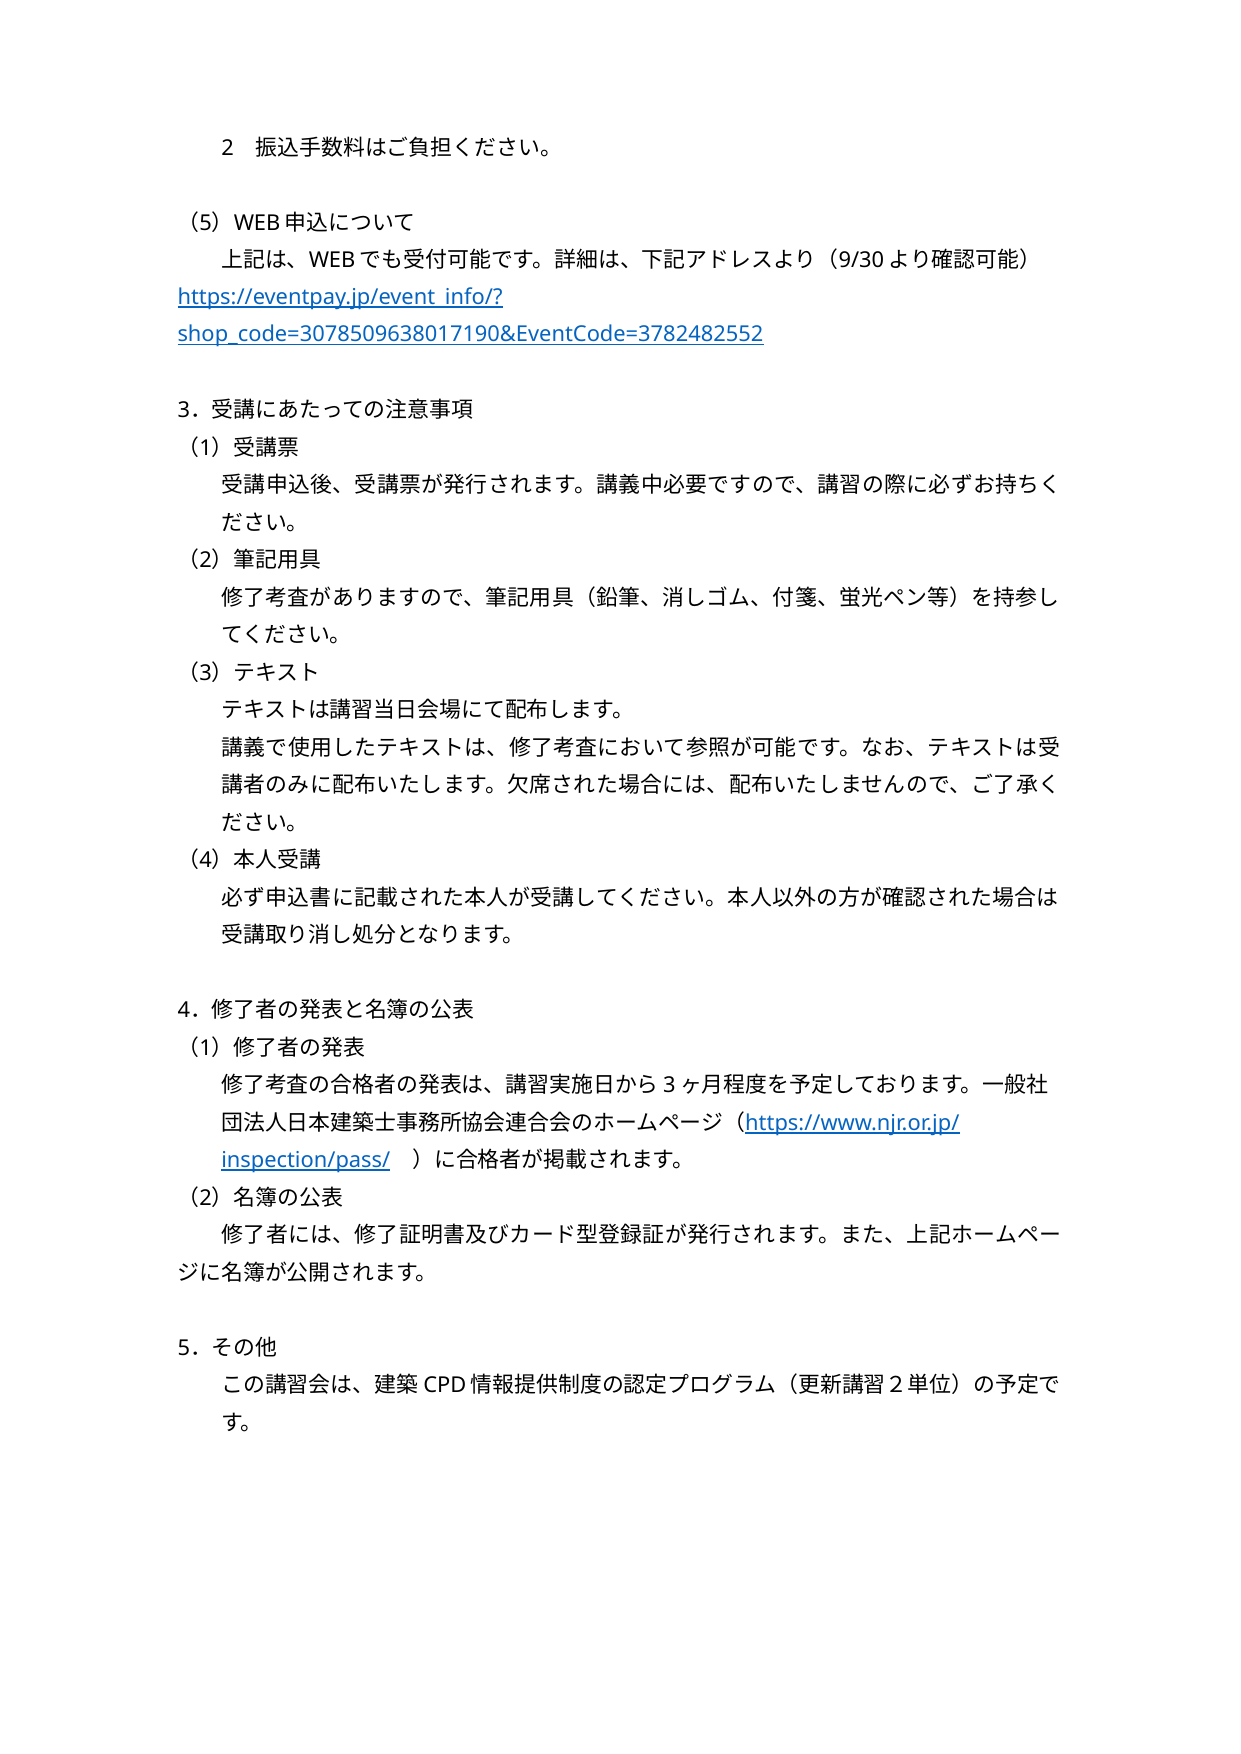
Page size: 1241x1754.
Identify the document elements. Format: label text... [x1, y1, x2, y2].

text 必ず申込書に記載された本人が受講してください。本人以外の方が確認された場合は、受講取り消し処分となります。 [177, 877, 1063, 952]
text 上記は、WEBでも受付可能です。詳細は、下記アドレスより（9/30より確認可能） [177, 239, 1063, 277]
text （4）本人受講 [177, 839, 1063, 877]
text （2）名簿の公表 [177, 1177, 1063, 1214]
text （1）受講票 [177, 427, 1063, 464]
text 2 振込手数料はご負担ください。 [177, 127, 1063, 164]
text 5．その他 [177, 1327, 1063, 1364]
text 3．受講にあたっての注意事項 [177, 389, 1063, 427]
text 修了考査がありますので、筆記用具（鉛筆、消しゴム、付箋、蛍光ペン等）を持参してください。 [177, 577, 1063, 652]
text この講習会は、建築CPD情報提供制度の認定プログラム（更新講習２単位）の予定です。 [177, 1364, 1063, 1439]
text 修了者には、修了証明書及びカード型登録証が発行されます。また、上記ホームページに名簿が公開されます。 [177, 1214, 1063, 1289]
text 修了考査の合格者の発表は、講習実施日から3ヶ月程度を予定しております。一般社団法人日本建築士事務所協会連合会のホームページ（https://www.njr.or.jp/inspection/pass/ ）に合格者が掲載されます。 [177, 1064, 1063, 1177]
text （1）修了者の発表 [177, 1027, 1063, 1064]
text テキストは講習当日会場にて配布します。 [177, 689, 1063, 727]
text https://eventpay.jp/event_info/?shop_code=3078509638017190&EventCode=3782482552 [177, 277, 1063, 352]
text （3）テキスト [177, 652, 1063, 689]
text （2）筆記用具 [177, 539, 1063, 577]
text 受講申込後、受講票が発行されます。講義中必要ですので、講習の際に必ずお持ちください。 [177, 464, 1063, 539]
text 4．修了者の発表と名簿の公表 [177, 989, 1063, 1027]
text （5）WEB申込について [177, 202, 1063, 239]
text 講義で使用したテキストは、修了考査において参照が可能です。なお、テキストは受講者のみに配布いたします。欠席された場合には、配布いたしませんので、ご了承ください。 [199, 727, 1063, 839]
